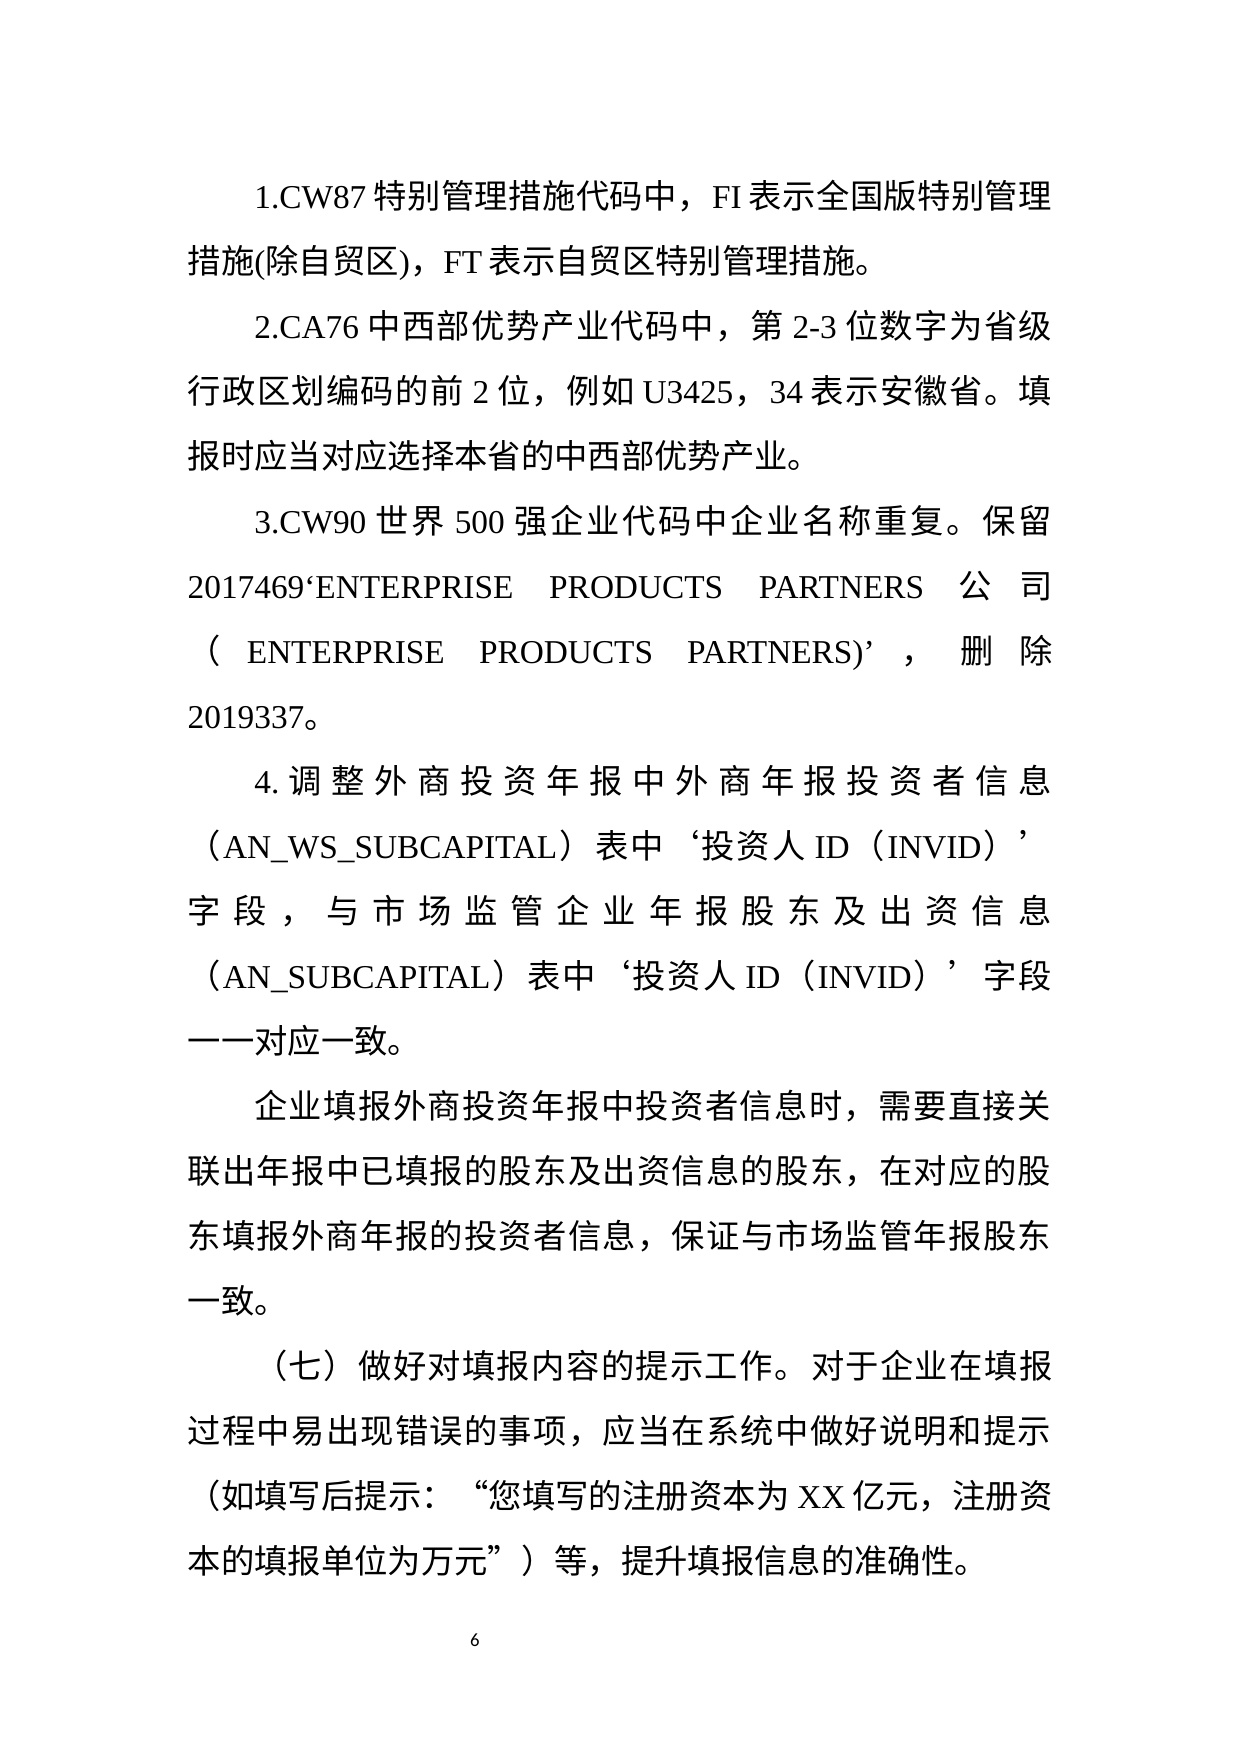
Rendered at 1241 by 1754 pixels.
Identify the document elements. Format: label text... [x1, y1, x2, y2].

text （七）做好对填报内容的提示工作。对于企业在填报过程中易出现错误的事项，应当在系统中做好说明和提示（如填写后提示：“您填写的注册资本为XX亿元，注册资本的填报单位为万元”）等，提升填报信息的准确性。 [187, 1332, 1053, 1592]
text 1.CW87特别管理措施代码中，FI表示全国版特别管理措施(除自贸区)，FT表示自贸区特别管理措施。 [187, 162, 1053, 292]
text 4.调整外商投资年报中外商年报投资者信息（AN_WS_SUBCAPITAL）表中‘投资人ID（INVID）’字段，与市场监管企业年报股东及出资信息（AN_SUBCAPITAL）表中‘投资人ID（INVID）’字段一一对应一致。 [187, 747, 1053, 1072]
text 2.CA76中西部优势产业代码中，第2-3位数字为省级行政区划编码的前2位，例如U3425，34表示安徽省。填报时应当对应选择本省的中西部优势产业。 [187, 292, 1053, 487]
text 3.CW90世界500强企业代码中企业名称重复。保留2017469‘ENTERPRISE PRODUCTS PARTNERS公司（ENTERPRISE PRODUCTS PARTNERS)’，删除2019337。 [187, 487, 1053, 747]
text 企业填报外商投资年报中投资者信息时，需要直接关联出年报中已填报的股东及出资信息的股东，在对应的股东填报外商年报的投资者信息，保证与市场监管年报股东一致。 [187, 1072, 1053, 1332]
